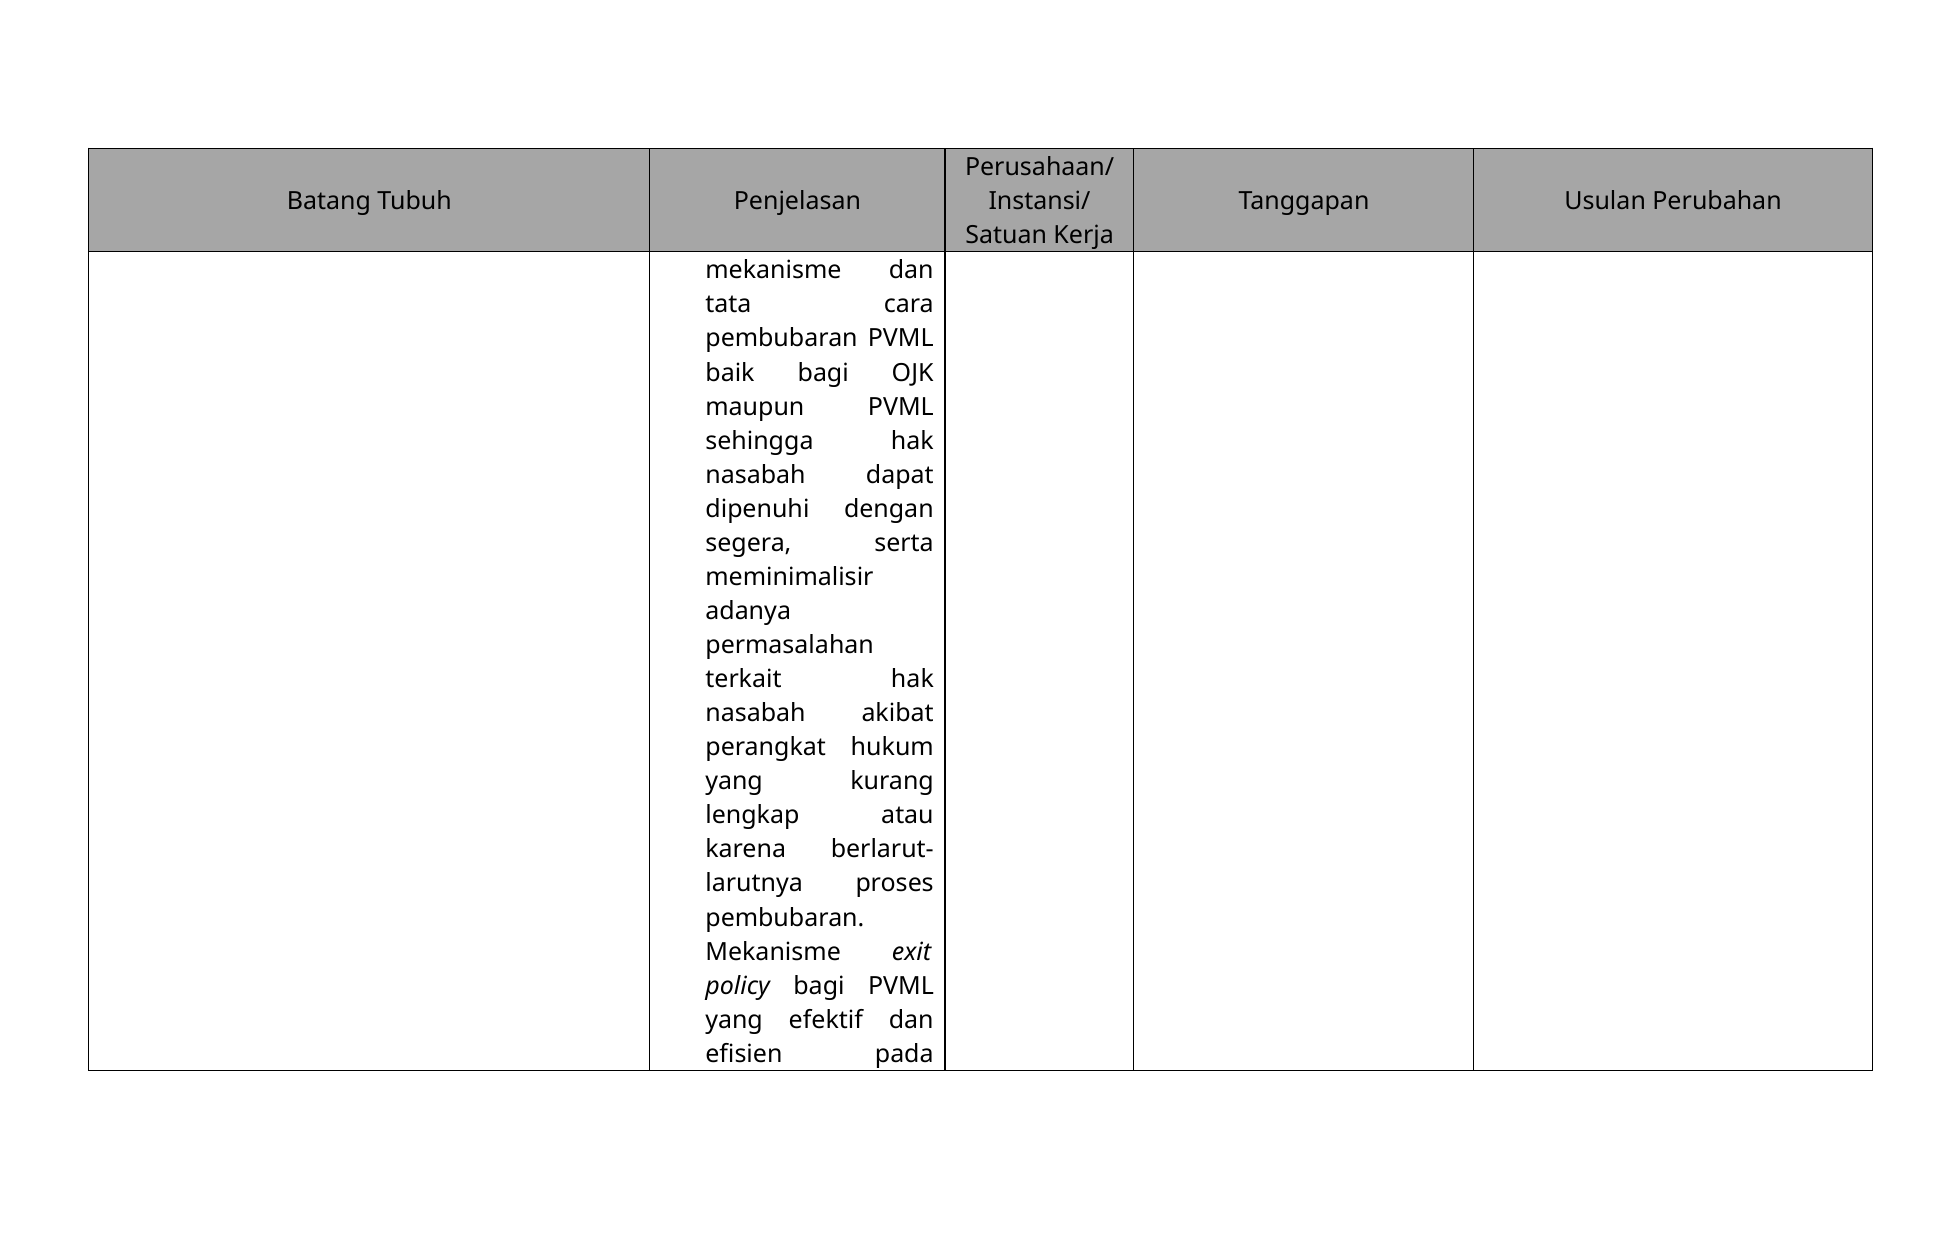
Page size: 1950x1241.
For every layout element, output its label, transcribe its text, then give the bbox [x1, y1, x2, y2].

table_header Penjelasan [650, 149, 944, 251]
table_header Tanggapan [1134, 149, 1473, 251]
table_header Batang Tubuh [89, 149, 649, 251]
table_cell [1474, 252, 1872, 1069]
table_cell [946, 252, 1133, 1069]
table_header Perusahaan/ Instansi/ Satuan Kerja [946, 149, 1133, 251]
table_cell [650, 252, 944, 1069]
table_header Usulan Perubahan [1474, 149, 1872, 251]
table_cell [1134, 252, 1473, 1069]
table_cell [89, 252, 649, 1069]
